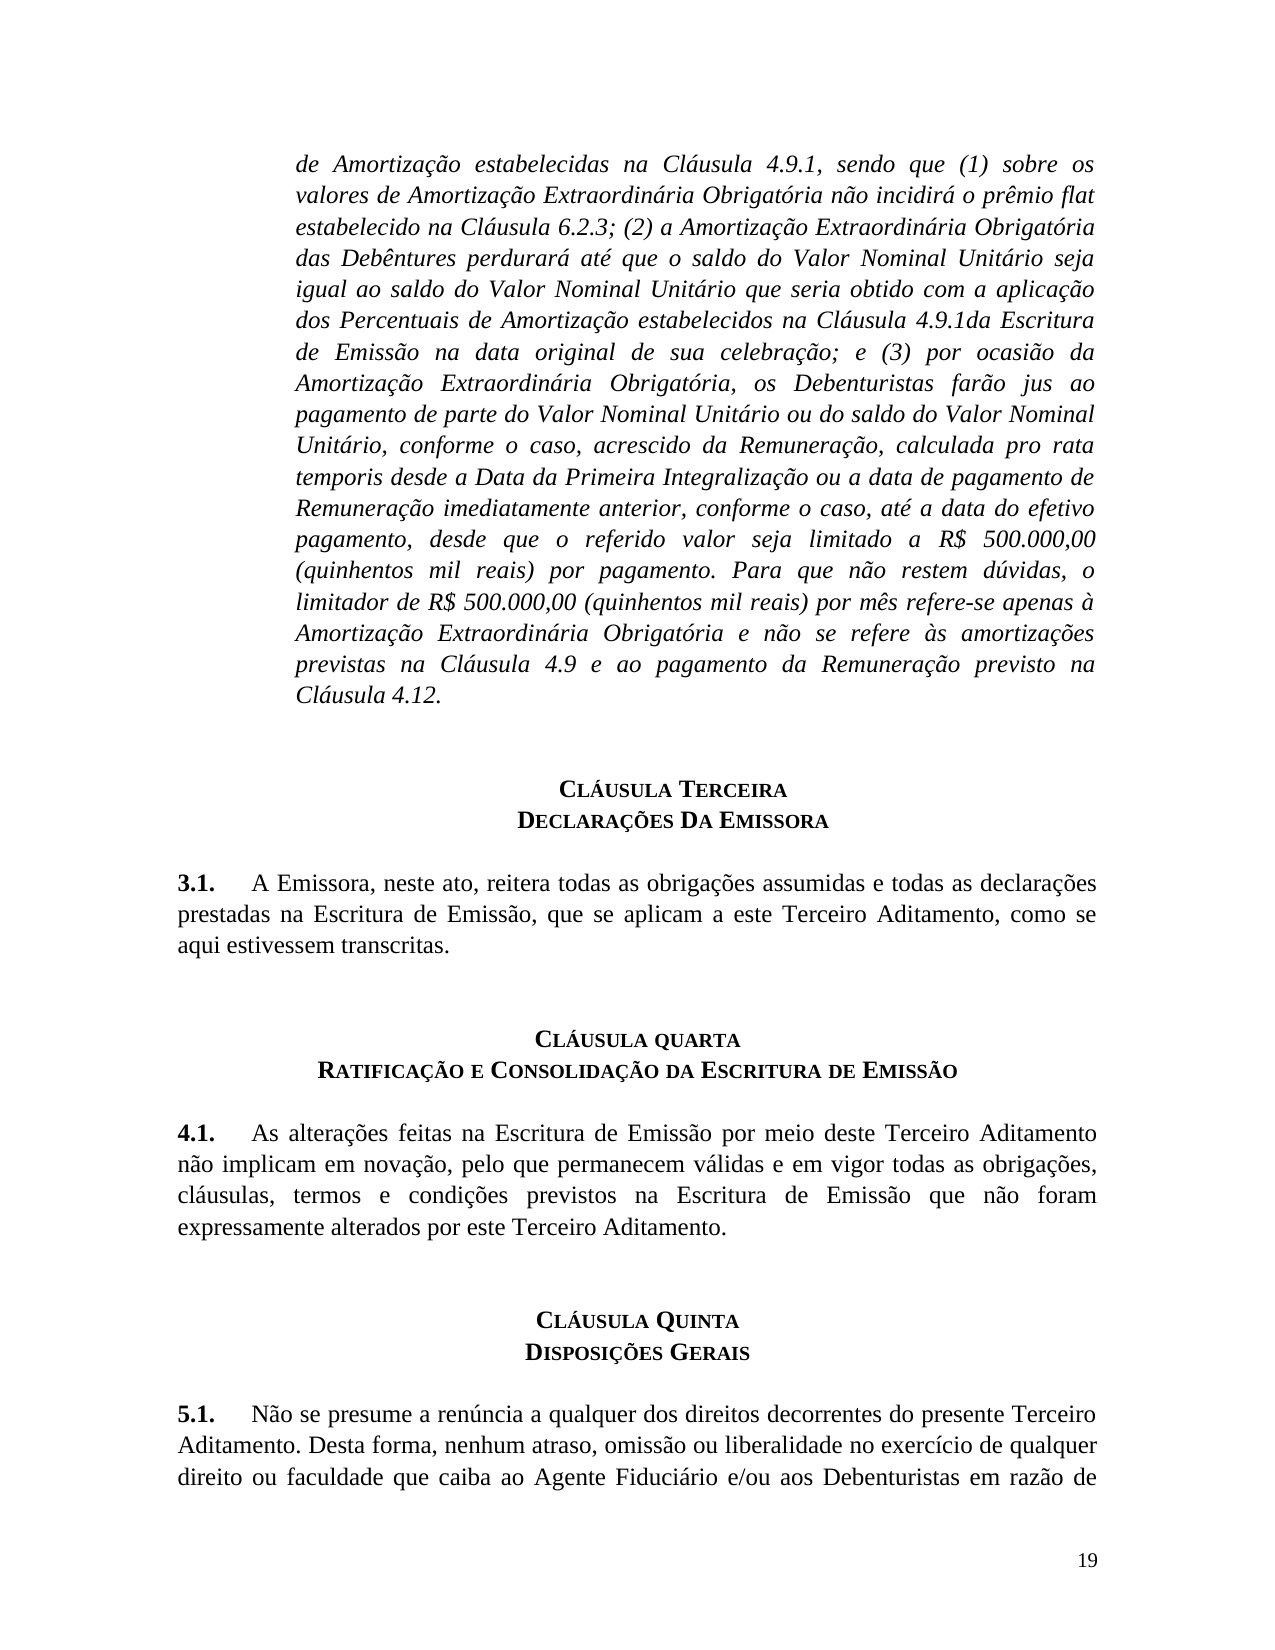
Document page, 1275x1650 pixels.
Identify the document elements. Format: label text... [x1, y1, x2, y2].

list 4.1. As alterações feitas na Escritura de Emissão por meio deste Terceiro Aditamento não implicam em novação, pelo que permanecem válidas e em vigor todas as obrigações, cláusulas, termos e condições previstos na Escritura de Emissão que não foram expressamente alterados por este Terceiro Aditamento. [177, 1116, 1098, 1241]
list Cláusula Terceira [248, 773, 1098, 804]
list Ratificação e Consolidação da Escritura de Emissão [177, 1054, 1098, 1085]
list Disposições Gerais [177, 1335, 1098, 1366]
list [177, 1398, 1098, 1491]
list Cláusula Quinta [177, 1304, 1098, 1335]
list Declarações Da Emissora [248, 804, 1098, 835]
list A Emissora, neste ato, reitera todas as obrigações assumidas e todas as declarações prestadas na Escritura de Emissão, que se aplicam a este Terceiro Aditamento, como se aqui estivessem transcritas. [177, 866, 1098, 960]
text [295, 148, 1098, 710]
list Cláusula quarta [177, 1023, 1098, 1054]
